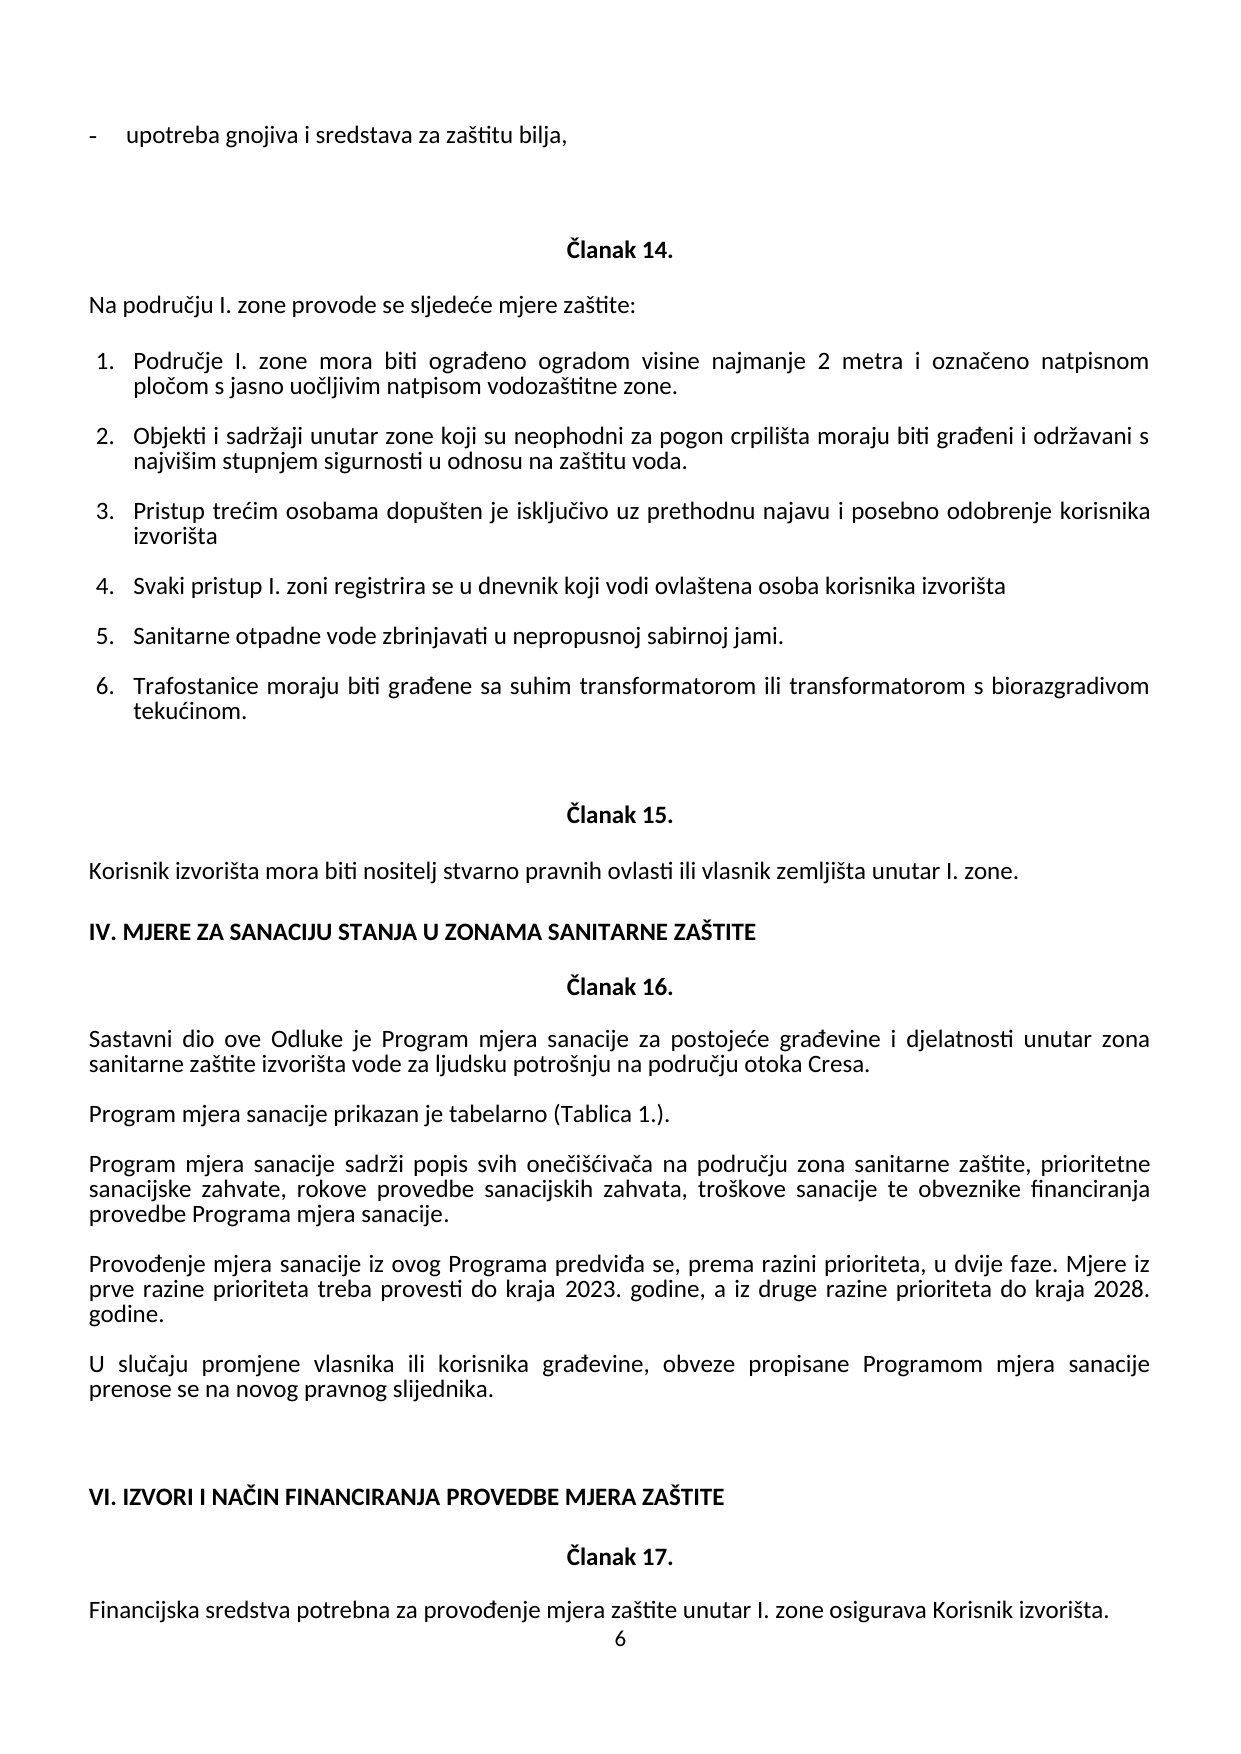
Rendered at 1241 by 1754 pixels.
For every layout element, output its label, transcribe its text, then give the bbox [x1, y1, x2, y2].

text VI. IZVORI I NAČIN FINANCIRANJA PROVEDBE MJERA ZAŠTITE [89, 1481, 1152, 1512]
list Svaki pristup I. zoni registrira se u dnevnik koji vodi ovlaštena osoba korisnika izvorišta [96, 574, 1152, 599]
list upotreba gnojiva i sredstava za zaštitu bilja, [89, 119, 1152, 150]
subtitle IV. MJERE ZA SANACIJU STANJA U ZONAMA SANITARNE ZAŠTITE [89, 916, 1153, 947]
text Program mjera sanacije sadrži popis svih onečišćivača na području zona sanitarne zaštite, prioritetne sanacijske zahvate, rokove provedbe sanacijskih zahvata, troškove sanacije te obveznike financiranja provedbe Programa mjera sanacije. [89, 1152, 1152, 1227]
text Korisnik izvorišta mora biti nositelj stvarno pravnih ovlasti ili vlasnik zemljišta unutar I. zone. [89, 855, 1152, 886]
text Financijska sredstva potrebna za provođenje mjera zaštite unutar I. zone osigurava Korisnik izvorišta. [89, 1596, 1147, 1624]
text Članak 16. [89, 972, 1152, 1002]
text Sastavni dio ove Odluke je Program mjera sanacije za postojeće građevine i djelatnosti unutar zona sanitarne zaštite izvorišta vode za ljudsku potrošnju na području otoka Cresa. [89, 1027, 1152, 1077]
text U slučaju promjene vlasnika ili korisnika građevine, obveze propisane Programom mjera sanacije prenose se na novog pravnog slijednika. [89, 1352, 1152, 1402]
list Pristup trećim osobama dopušten je isključivo uz prethodnu najavu i posebno odobrenje korisnika izvorišta [96, 499, 1152, 549]
text Članak 17. [89, 1541, 1152, 1571]
list Objekti i sadržaji unutar zone koji su neophodni za pogon crpilišta moraju biti građeni i održavani s najvišim stupnjem sigurnosti u odnosu na zaštitu voda. [96, 424, 1152, 474]
text Provođenje mjera sanacije iz ovog Programa predviđa se, prema razini prioriteta, u dvije faze. Mjere iz prve razine prioriteta treba provesti do kraja 2023. godine, a iz druge razine prioriteta do kraja 2028. godine. [89, 1252, 1152, 1327]
list Područje I. zone mora biti ograđeno ogradom visine najmanje 2 metra i označeno natpisnom pločom s jasno uočljivim natpisom vodozaštitne zone. [96, 349, 1152, 399]
text Program mjera sanacije prikazan je tabelarno (Tablica 1.). [89, 1102, 1152, 1127]
list Trafostanice moraju biti građene sa suhim transformatorom ili transformatorom s biorazgradivom tekućinom. [96, 674, 1152, 724]
text Na području I. zone provode se sljedeće mjere zaštite: [89, 289, 1152, 320]
text Članak 15. [89, 799, 1152, 830]
text Članak 14. [89, 234, 1152, 264]
list Sanitarne otpadne vode zbrinjavati u nepropusnoj sabirnoj jami. [96, 624, 1152, 649]
